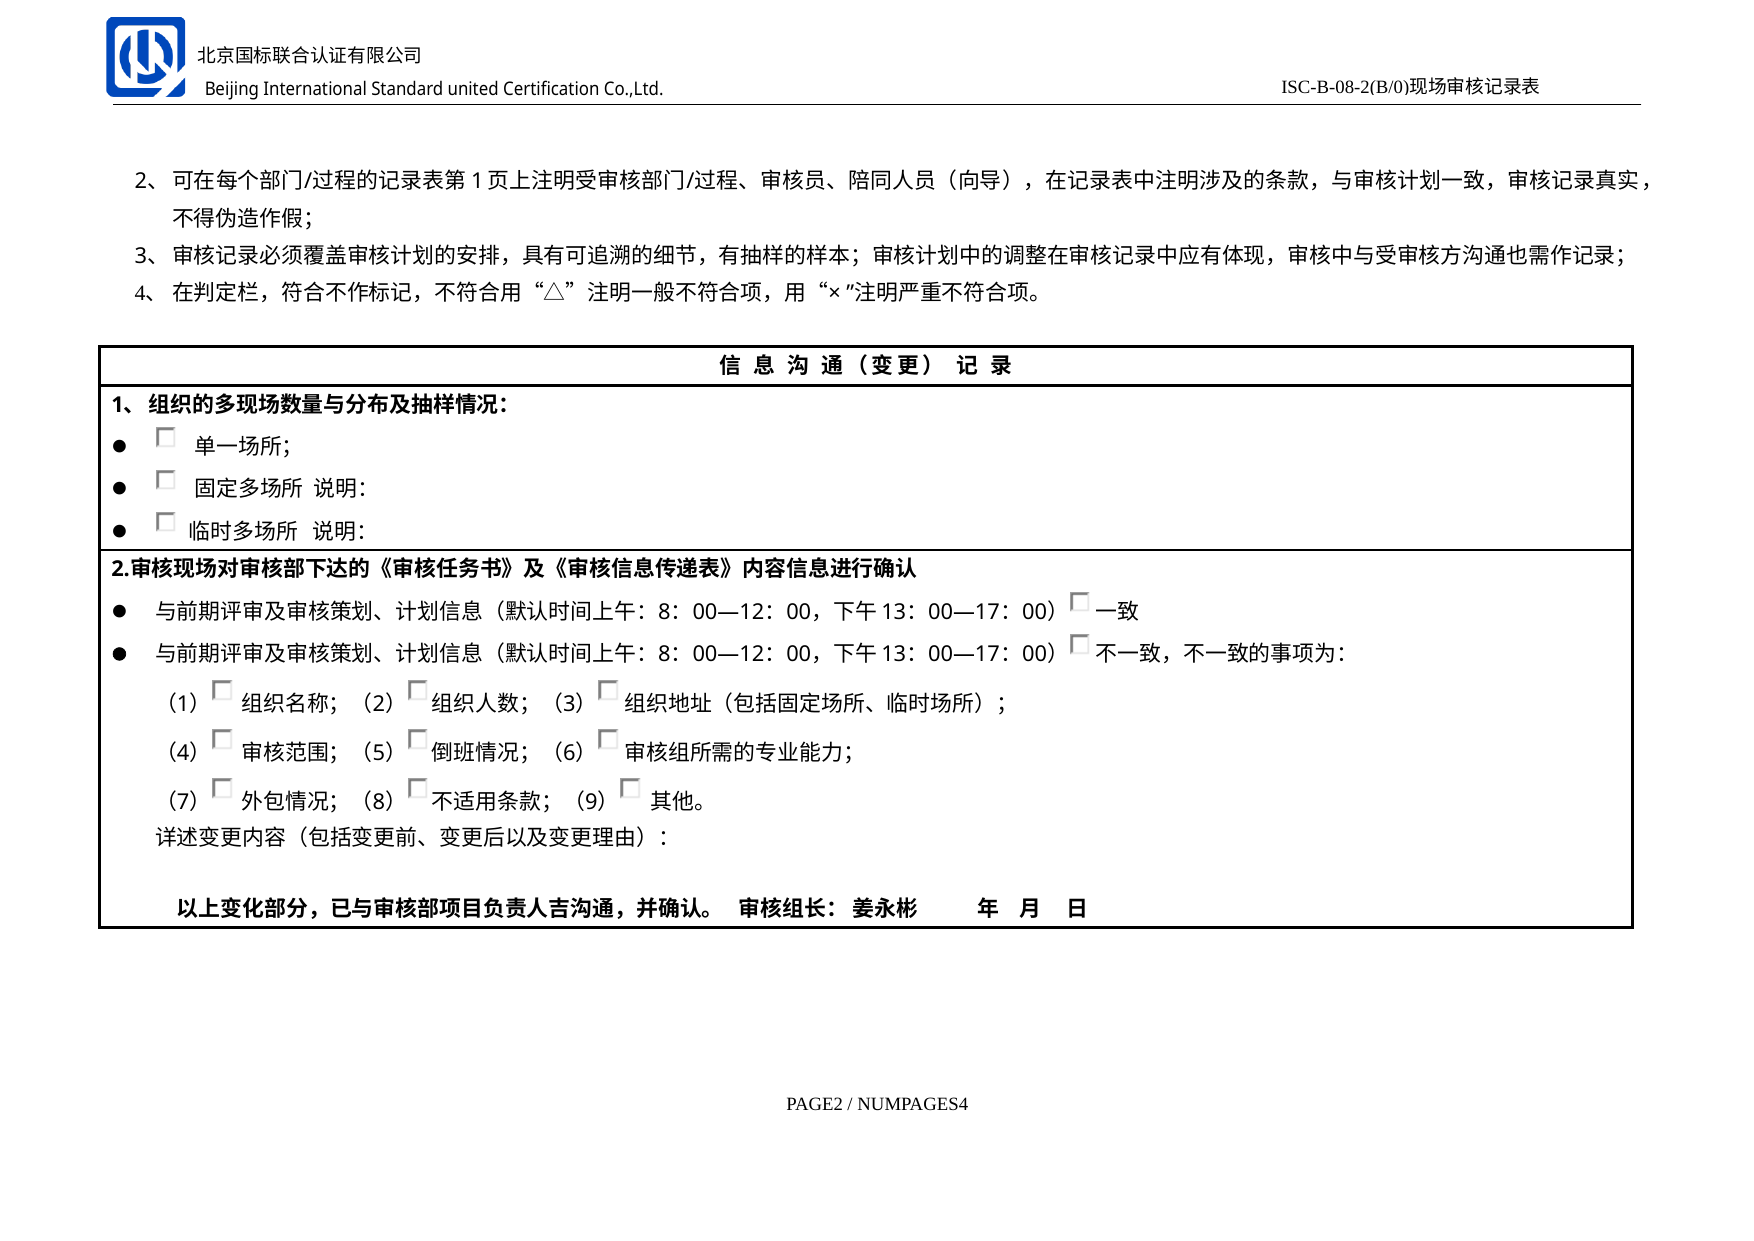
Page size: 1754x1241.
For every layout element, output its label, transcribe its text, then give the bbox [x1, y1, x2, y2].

list 可在每个部门/过程的记录表第1页上注明受审核部门/过程、审核员、陪同人员（向导），在记录表中注明涉及的条款，与审核计划一致，审核记录真实，不得伪造作假； [134, 163, 1641, 233]
table_cell 2.审核现场对审核部下达的《审核任务书》及《审核信息传递表》内容信息进行确认 与前期评审及审核策划、计划信息（默认时间上午：8：00—12：00，下午13：00—17：00）一致 与前期评审及审核策划、计划信息（默认时间上午：8：00—12：00，下午13：00—17：00）不一致，不一致的事项为： （1）组织名称；（2）组织人数；（3）组织地址（包括固定场所、临时场所）； （4）审核范围；（5）倒班情况；（6）审核组所需的专业能力； （7）外包情况；（8）不适用条款；（9）其他。 详述变更内容（包括变更前、变更后以及变更理由）： 以上变化部分，已与审核部项目负责人吉沟通，并确认。 审核组长： 姜永彬 年 月 日 [101, 551, 1631, 926]
list 审核记录必须覆盖审核计划的安排，具有可追溯的细节，有抽样的样本；审核计划中的调整在审核记录中应有体现，审核中与受审核方沟通也需作记录； [134, 238, 1641, 270]
table_cell 组织的多现场数量与分布及抽样情况： 单一场所； 固定多场所 说明： 临时多场所 说明： [101, 387, 1631, 549]
list 在判定栏，符合不作标记，不符合用“△”注明一般不符合项，用“× ”注明严重不符合项。 [134, 275, 1676, 307]
picture [106, 17, 186, 97]
table_header 信 息 沟 通（变更） 记 录 [101, 348, 1631, 383]
